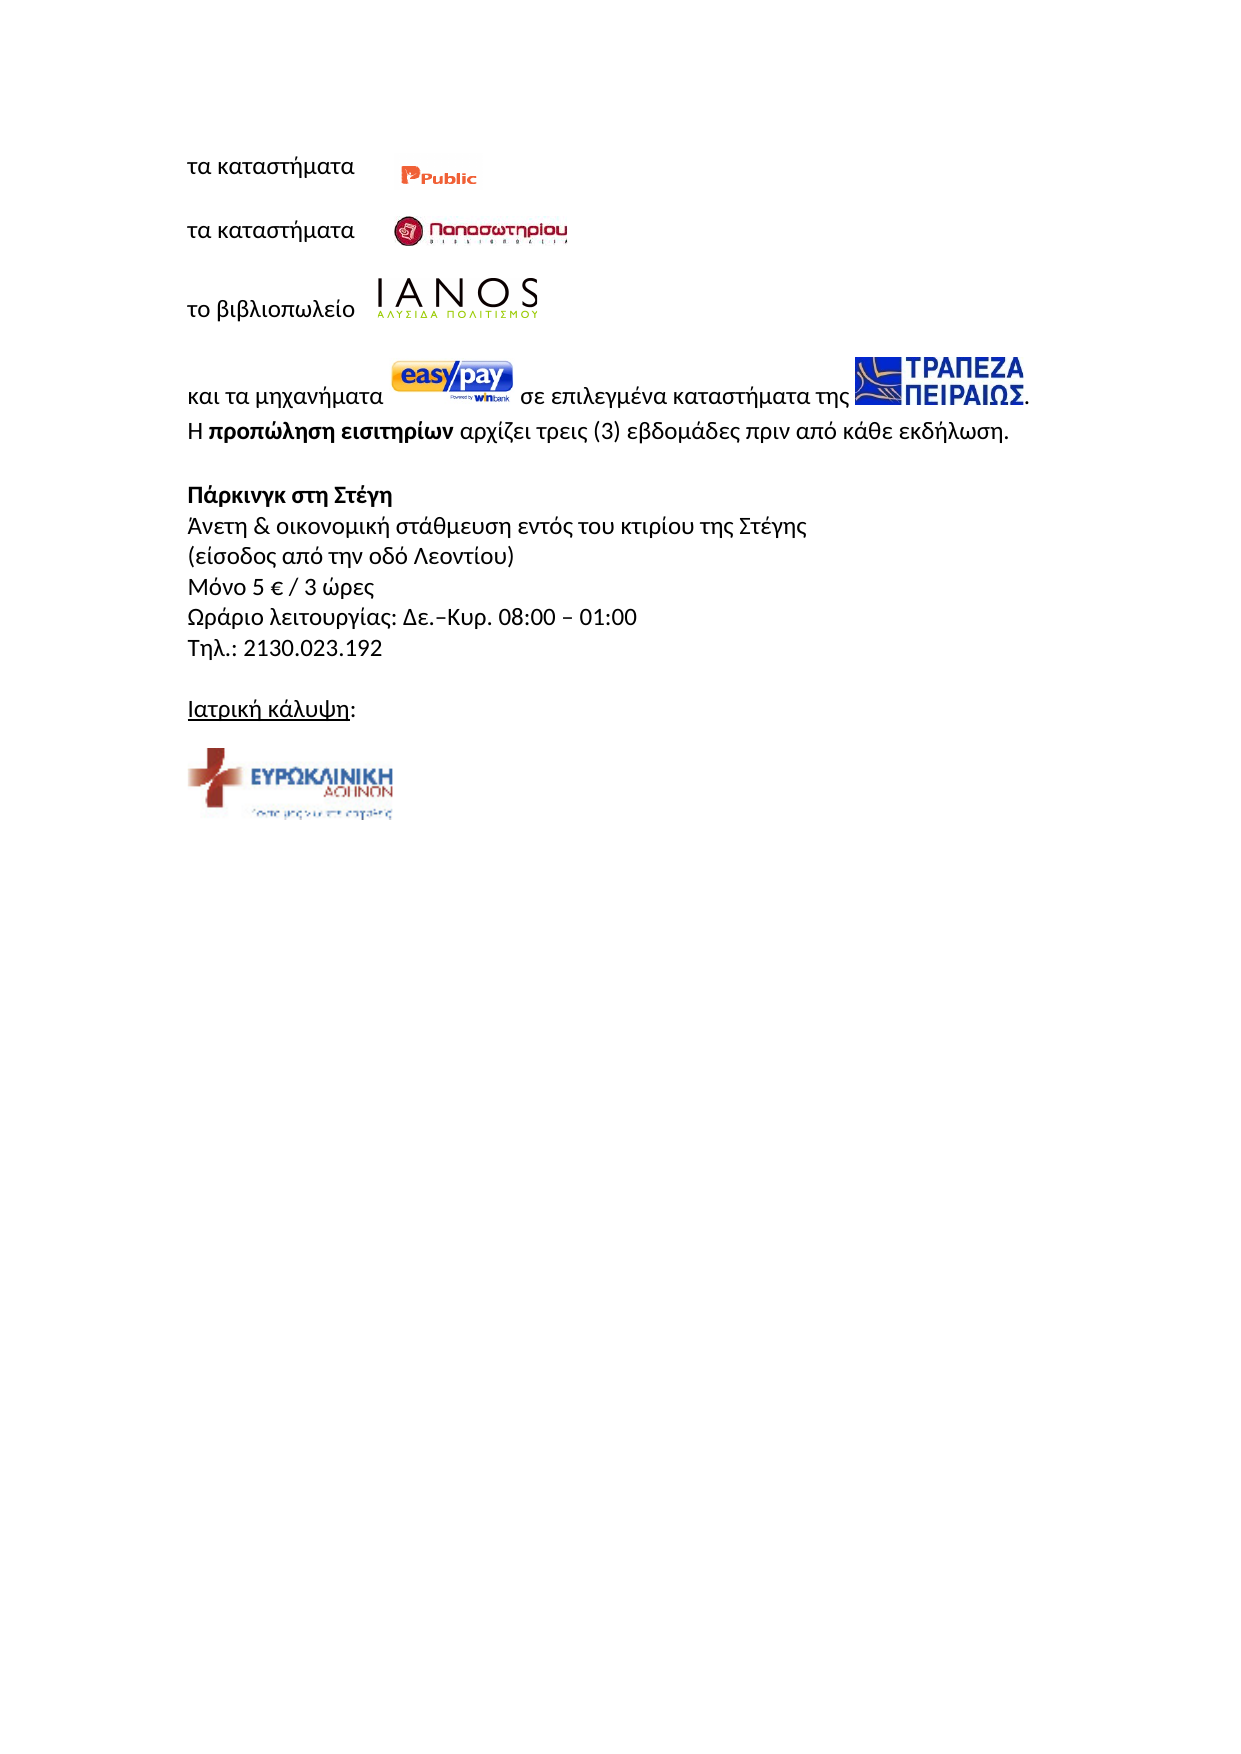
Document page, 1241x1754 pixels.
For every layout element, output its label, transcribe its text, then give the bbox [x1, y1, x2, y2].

text Άνετη & οικονομική στάθμευση εντός του κτιρίου της Στέγης [187, 510, 1053, 540]
text Ιατρική κάλυψη: [187, 693, 1053, 723]
text τα καταστήματα [187, 214, 1053, 245]
picture [393, 216, 568, 246]
text τα καταστήματα [187, 150, 1053, 181]
picture [389, 358, 515, 405]
text και τα μηχανήματα σε επιλεγμένα καταστήματα της . Η προπώληση εισιτηρίων αρχίζει τρεις (3) εβδομάδες πριν από κάθε εκδήλωση. [187, 357, 1053, 446]
text (είσοδος από την οδό Λεοντίου) Μόνο 5 € / 3 ώρες Ωράριο λειτουργίας: Δε.–Κυρ. 08:00 – 01:00 Τηλ.: 2130.023.192 [187, 540, 1053, 662]
text Πάρκινγκ στη Στέγη [187, 479, 1053, 510]
picture [855, 357, 1024, 405]
picture [377, 278, 538, 318]
text το βιβλιοπωλείο [187, 278, 1053, 324]
picture [187, 748, 393, 820]
